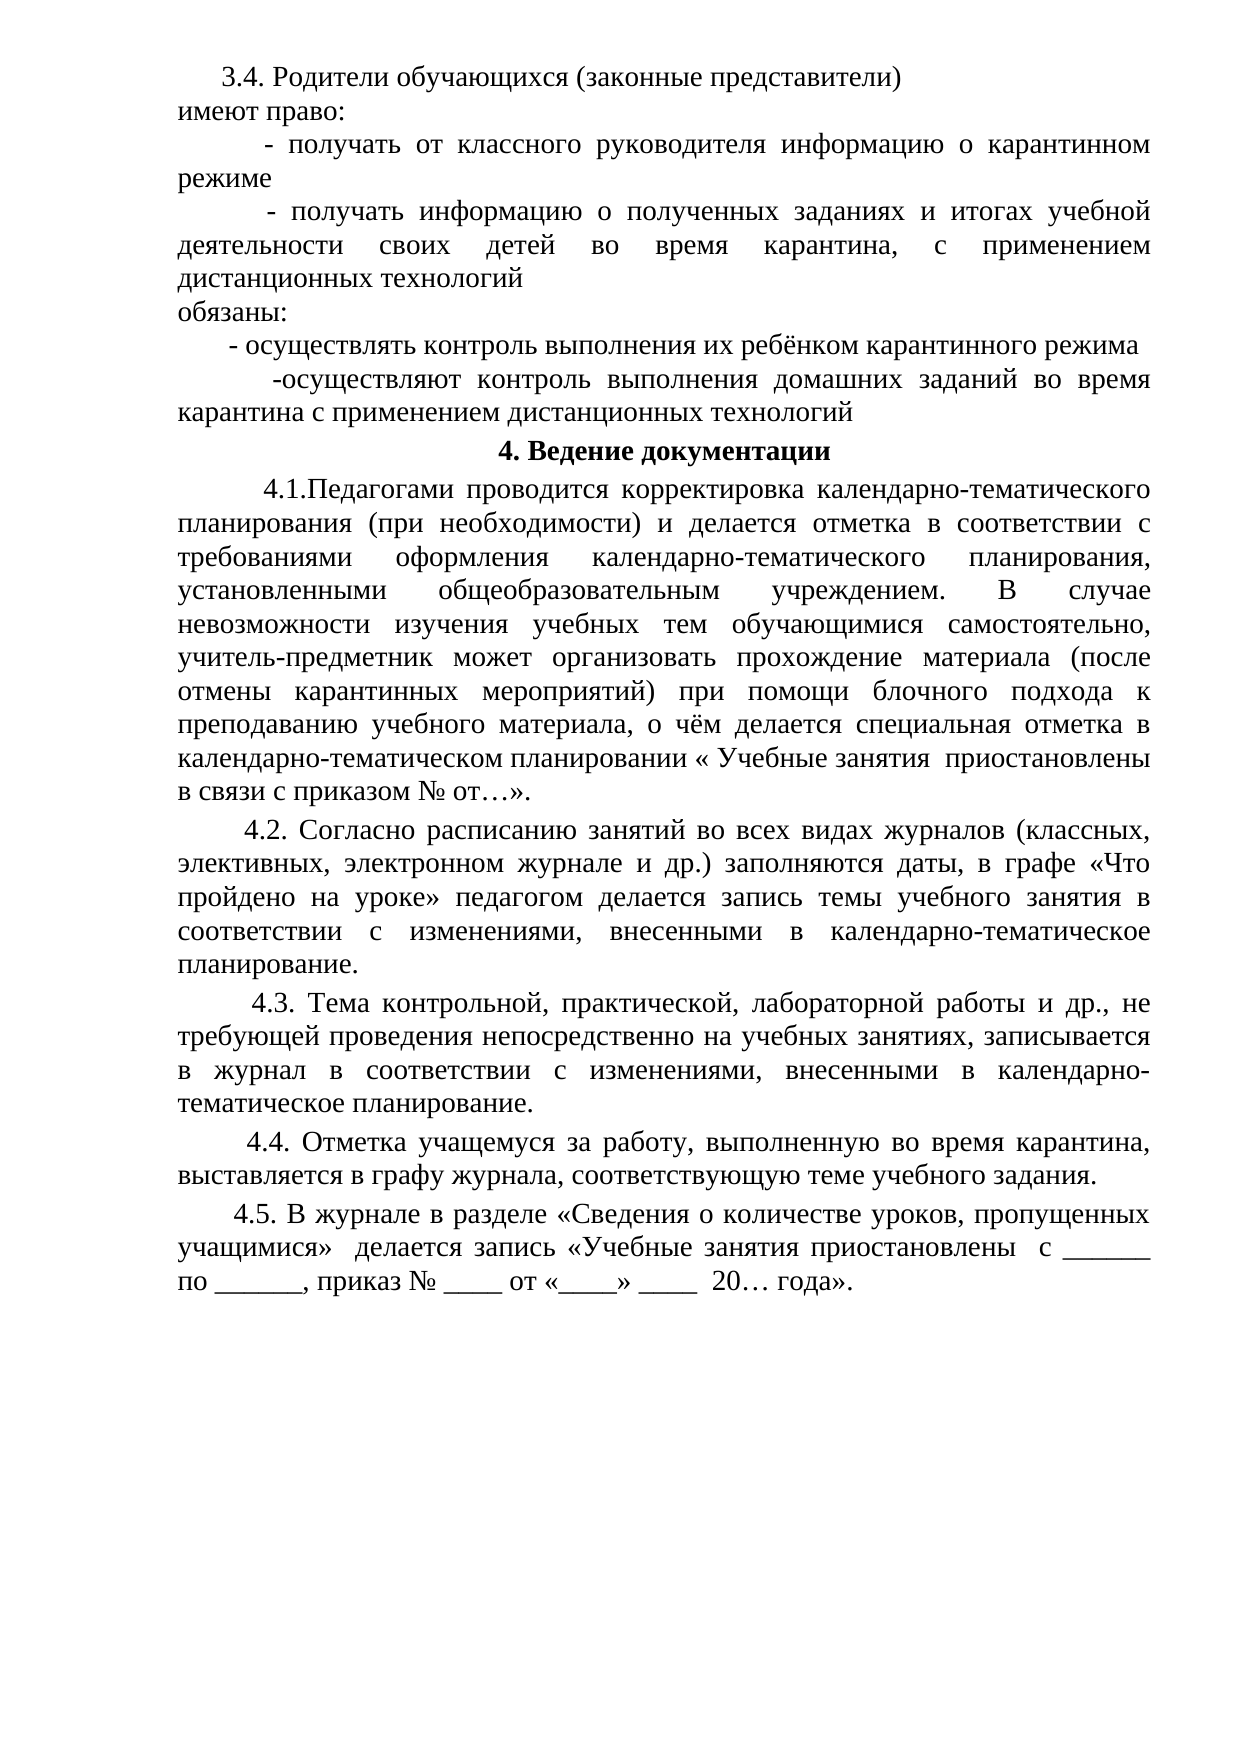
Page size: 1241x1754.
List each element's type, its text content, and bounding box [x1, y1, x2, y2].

text 4.1.Педагогами проводится корректировка календарно-тематического планирования (при необходимости) и делается отметка в соответствии с требованиями оформления календарно-тематического планирования, установленными общеобразовательным учреждением. В случае невозможности изучения учебных тем обучающимися самостоятельно, учитель-предметник может организовать прохождение материала (после отмены карантинных мероприятий) при помощи блочного подхода к преподаванию учебного материала, о чём делается специальная отметка в календарно-тематическом планировании « Учебные занятия приостановлены в связи с приказом № от…». [177, 472, 1152, 807]
text 4.3. Тема контрольной, практической, лабораторной работы и др., не требующей проведения непосредственно на учебных занятиях, записывается в журнал в соответствии с изменениями, внесенными в календарно-тематическое планирование. [177, 985, 1152, 1119]
text - получать информацию о полученных заданиях и итогах учебной деятельности своих детей во время карантина, с применением дистанционных технологий [177, 193, 1152, 294]
text - осуществлять контроль выполнения их ребёнком карантинного режима [177, 327, 1152, 361]
text 4.4. Отметка учащемуся за работу, выполненную во время карантина, выставляется в графу журнала, соответствующую теме учебного задания. [177, 1124, 1152, 1191]
text 4.5. В журнале в разделе «Сведения о количестве уроков, пропущенных учащимися» делается запись «Учебные занятия приостановлены с ______ по ______, приказ № ____ от «____» ____ 20… года». [177, 1196, 1152, 1297]
text имеют право: [177, 93, 1152, 126]
text - получать от классного руководителя информацию о карантинном режиме [177, 126, 1152, 193]
text обязаны: [177, 294, 1152, 327]
text 4. Ведение документации [177, 433, 1152, 467]
text -осуществляют контроль выполнения домашних заданий во время карантина с применением дистанционных технологий [177, 361, 1152, 428]
text 3.4. Родители обучающихся (законные представители) [177, 59, 1152, 93]
text 4.2. Согласно расписанию занятий во всех видах журналов (классных, элективных, электронном журнале и др.) заполняются даты, в графе «Что пройдено на уроке» педагогом делается запись темы учебного занятия в соответствии с изменениями, внесенными в календарно-тематическое планирование. [177, 812, 1152, 980]
